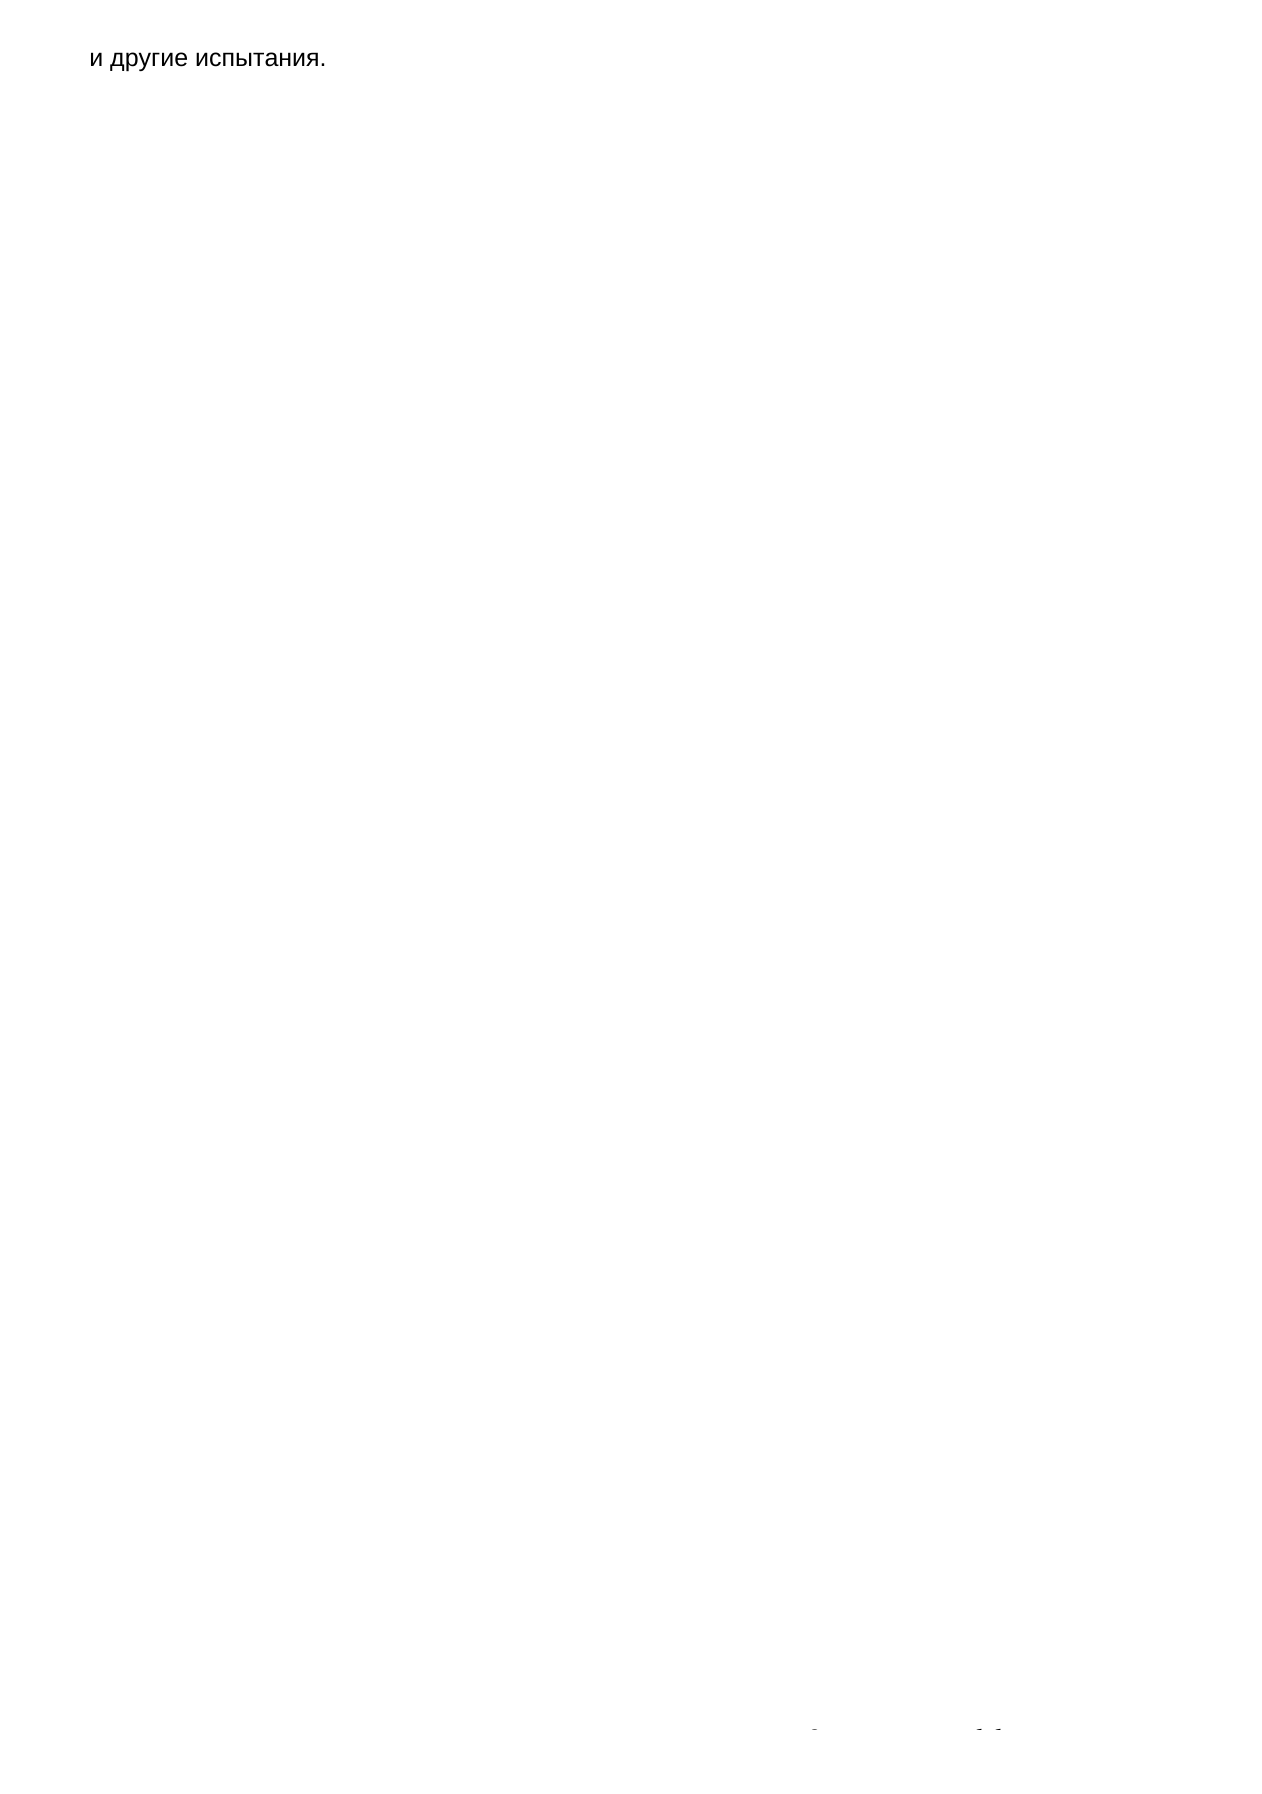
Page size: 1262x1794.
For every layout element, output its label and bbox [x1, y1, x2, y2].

text [89, 44, 1153, 72]
